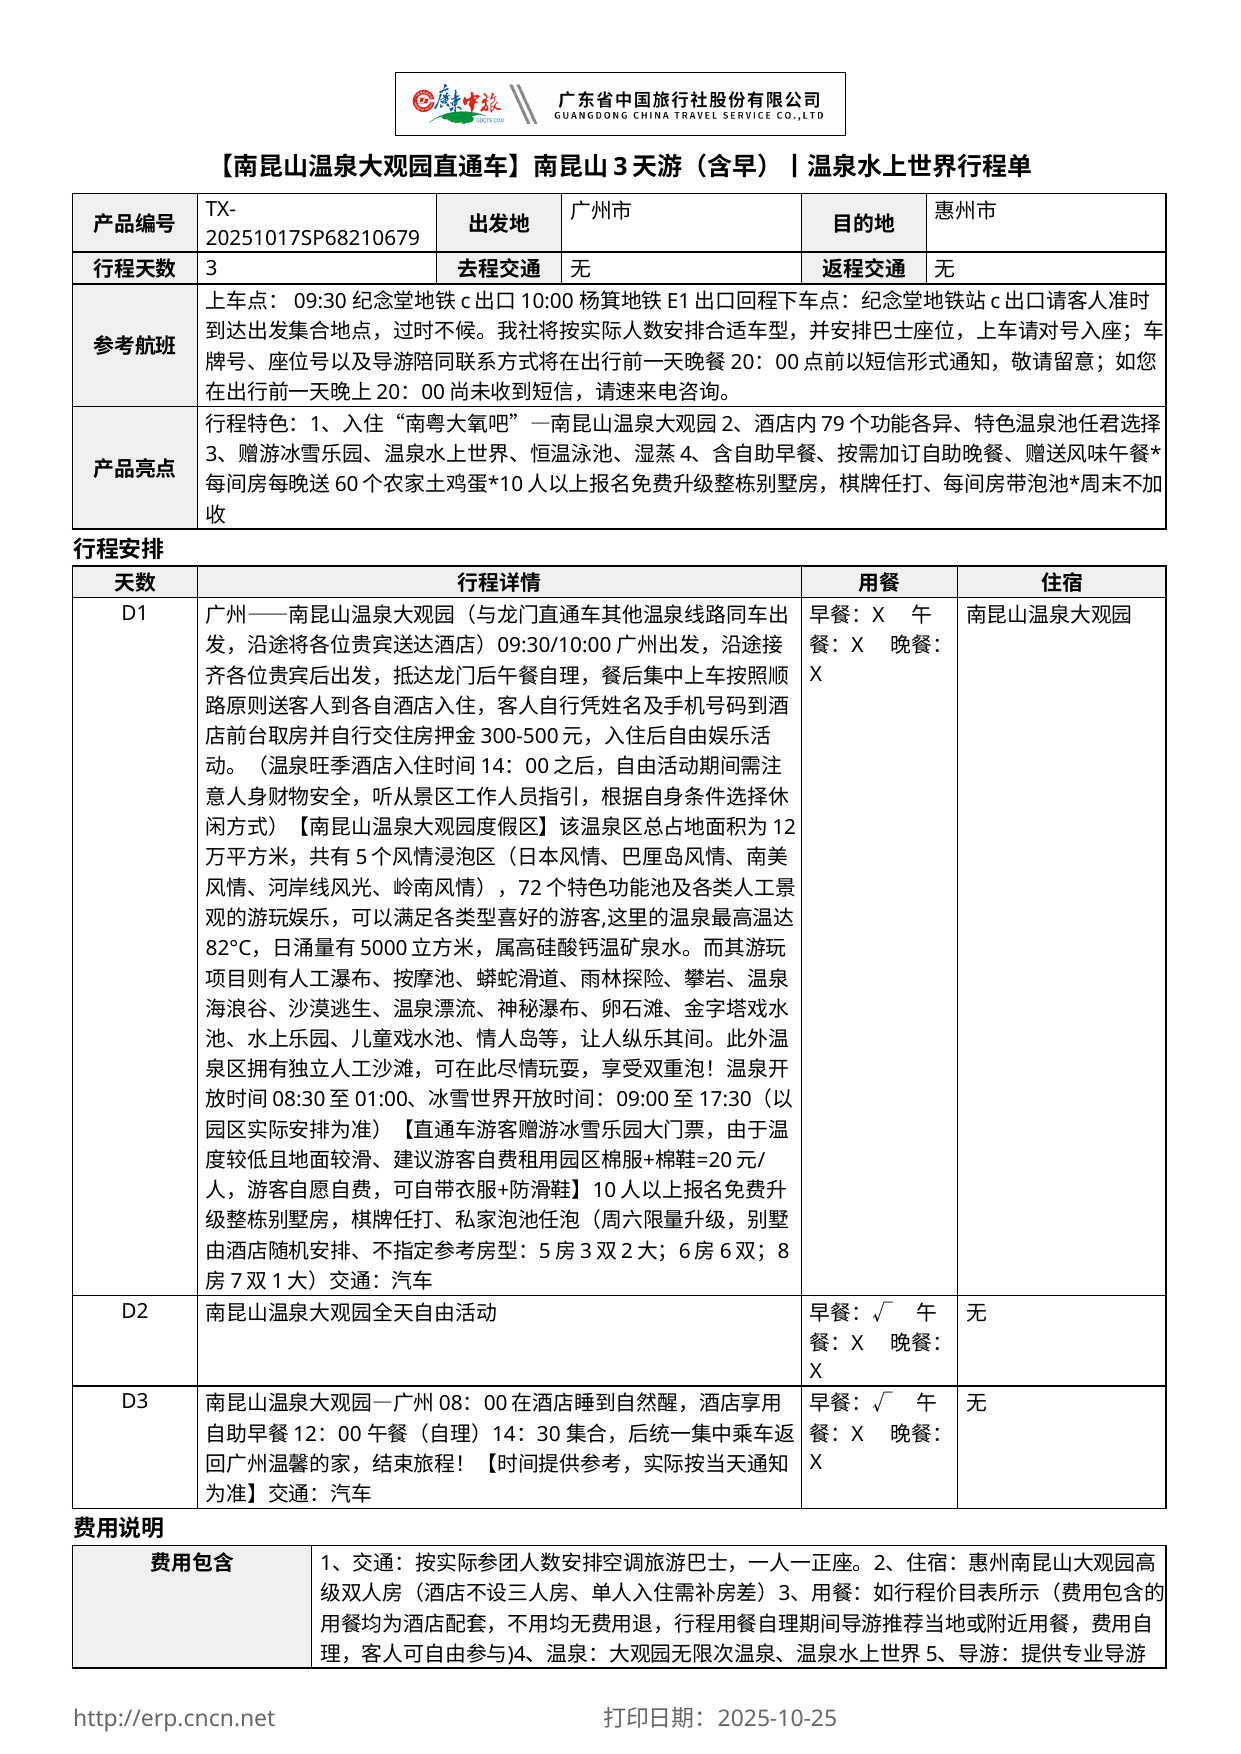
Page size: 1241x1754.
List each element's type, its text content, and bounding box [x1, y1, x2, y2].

table_cell 返程交通 [802, 253, 926, 283]
table_header 广州市 [562, 194, 801, 251]
table_cell 南昆山温泉大观园 [198, 1296, 801, 1385]
picture [396, 73, 845, 135]
table_cell 3 [198, 253, 436, 283]
table_cell 无 [958, 1296, 1165, 1385]
table_cell 无 [927, 253, 1165, 283]
table_header 费用包含 [73, 1546, 311, 1667]
table_cell 早餐：√ 午餐：X 晚餐：X [802, 1387, 957, 1508]
text 行程安排 [73, 531, 1167, 564]
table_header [312, 1546, 1165, 1667]
table_header 产品编号 [73, 194, 197, 251]
table_header 住宿 [958, 567, 1165, 597]
table_header 目的地 [802, 194, 926, 251]
table_header 用餐 [802, 567, 957, 597]
table_cell D2 [73, 1296, 197, 1385]
table_cell D3 [73, 1387, 197, 1508]
table_header 惠州市 [927, 194, 1165, 251]
table_cell 无 [562, 253, 801, 283]
table_cell 去程交通 [437, 253, 561, 283]
table_cell D1 [73, 598, 197, 1294]
table_cell 早餐：X 午餐：X 晚餐：X [802, 598, 957, 1294]
table_cell 行程天数 [73, 253, 197, 283]
text 【南昆山温泉大观园直通车】南昆山3天游（含早）丨温泉水上世界行程单 [73, 146, 1167, 182]
table_cell 早餐：√ 午餐：X 晚餐：X [802, 1296, 957, 1385]
table_header 行程详情 [198, 567, 801, 597]
table_header 天数 [73, 567, 197, 597]
table_cell 无 [958, 1387, 1165, 1508]
table_header TX-20251017SP68210679 [198, 194, 436, 251]
table_cell 南昆山温泉大观园—广州 [198, 1387, 801, 1508]
text 费用说明 [73, 1510, 1167, 1543]
table_cell 行程特色： [198, 407, 1165, 528]
table_cell 广州——南昆山温泉大观园（与龙门直通车其他温泉线路同车出发，沿途将各位贵宾送达酒店） [198, 598, 801, 1294]
table_cell 产品亮点 [73, 407, 197, 528]
table_cell 南昆山温泉大观园 [958, 598, 1165, 1294]
table_header 出发地 [437, 194, 561, 251]
table_cell 参考航班 [73, 285, 197, 406]
table_cell 上车点： [198, 285, 1165, 406]
